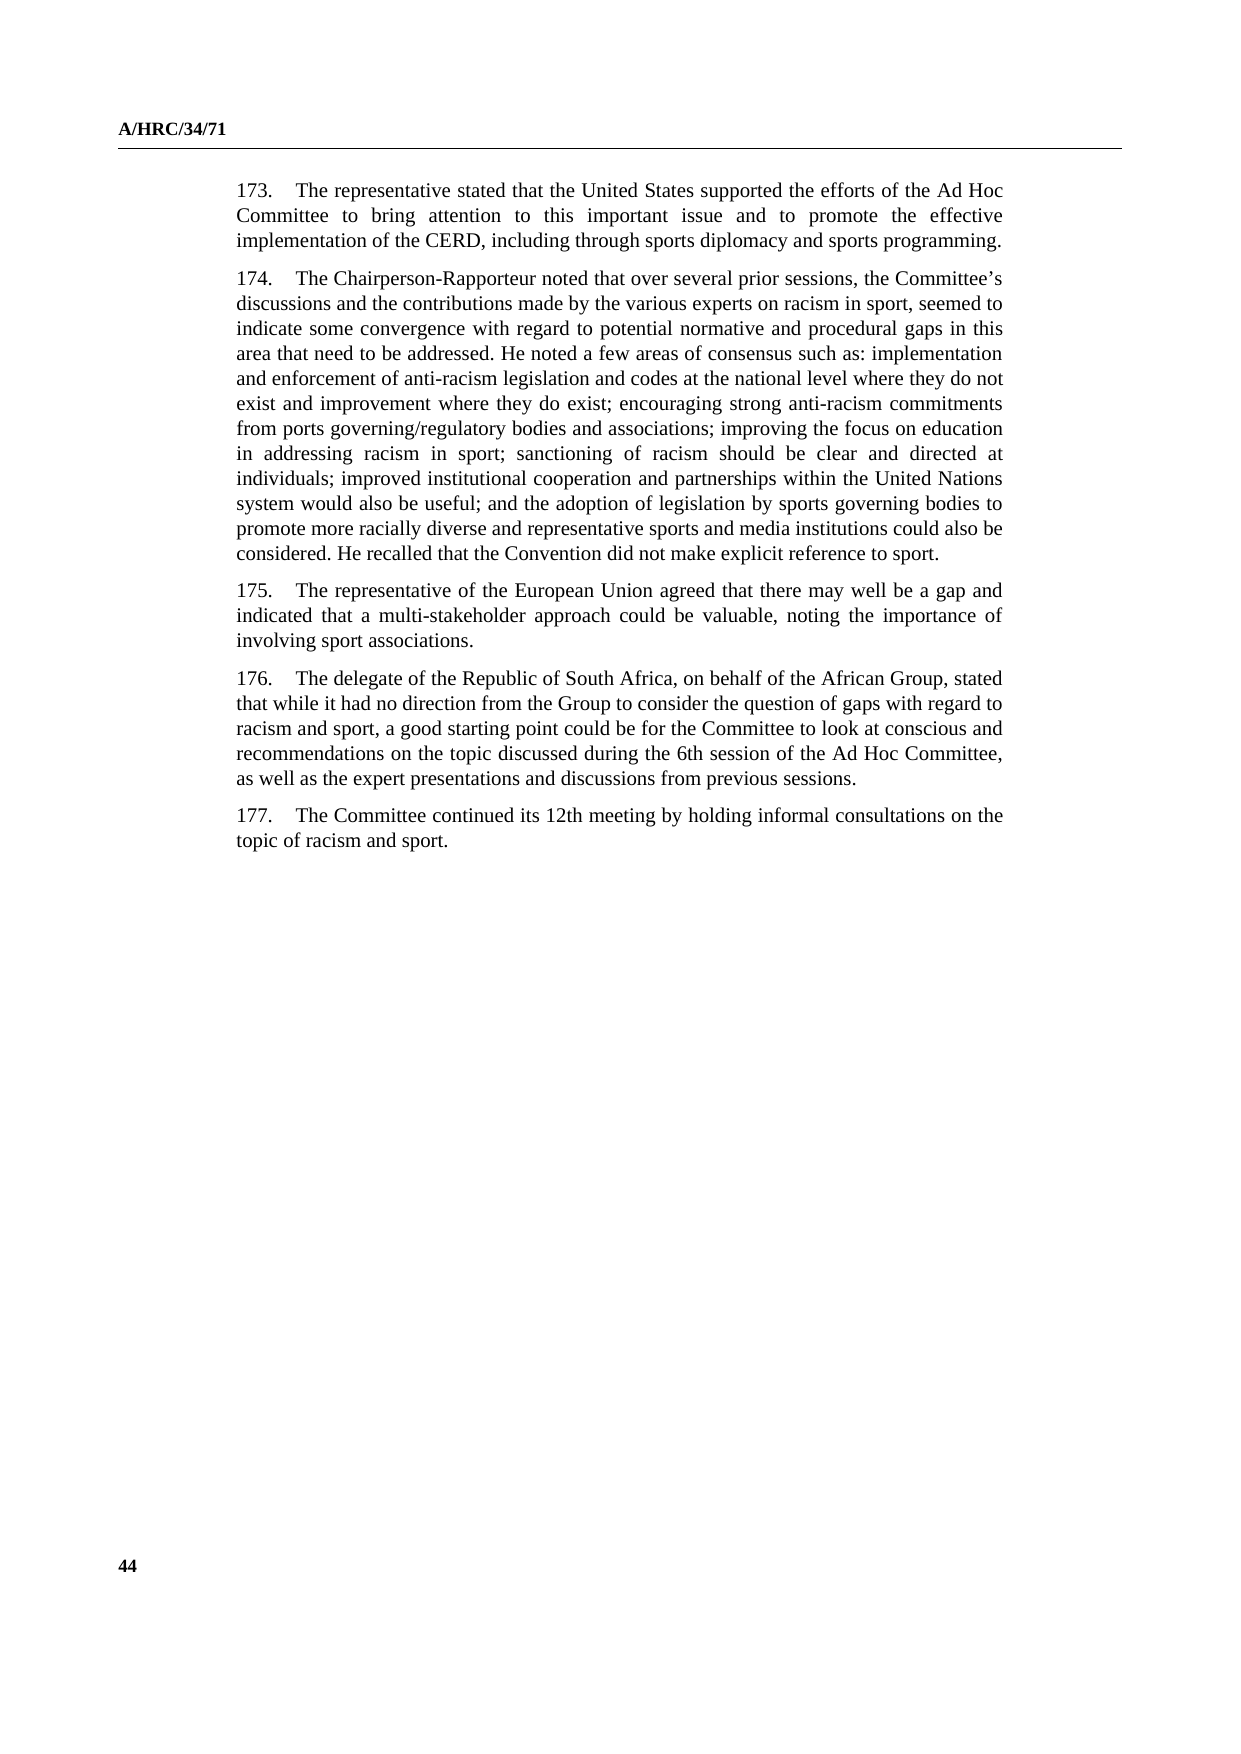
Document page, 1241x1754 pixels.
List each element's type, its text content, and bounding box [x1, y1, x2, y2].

text 175. The representative of the European Union agreed that there may well be a gap and indicated that a multi-stakeholder approach could be valuable, noting the importance of involving sport associations. [236, 577, 1004, 652]
text 174. The Chairperson-Rapporteur noted that over several prior sessions, the Committee’s discussions and the contributions made by the various experts on racism in sport, seemed to indicate some convergence with regard to potential normative and procedural gaps in this area that need to be addressed. He noted a few areas of consensus such as: implementation and enforcement of anti-racism legislation and codes at the national level where they do not exist and improvement where they do exist; encouraging strong anti-racism commitments from ports governing/regulatory bodies and associations; improving the focus on education in addressing racism in sport; sanctioning of racism should be clear and directed at individuals; improved institutional cooperation and partnerships within the United Nations system would also be useful; and the adoption of legislation by sports governing bodies to promote more racially diverse and representative sports and media institutions could also be considered. He recalled that the Convention did not make explicit reference to sport. [236, 265, 1004, 565]
text 173. The representative stated that the United States supported the efforts of the Ad Hoc Committee to bring attention to this important issue and to promote the effective implementation of the CERD, including through sports diplomacy and sports programming. [236, 177, 1004, 252]
text 176. The delegate of the Republic of South Africa, on behalf of the African Group, stated that while it had no direction from the Group to consider the question of gaps with regard to racism and sport, a good starting point could be for the Committee to look at conscious and recommendations on the topic discussed during the 6th session of the Ad Hoc Committee, as well as the expert presentations and discussions from previous sessions. [236, 665, 1004, 790]
text 177. The Committee continued its 12th meeting by holding informal consultations on the topic of racism and sport. [236, 802, 1004, 852]
